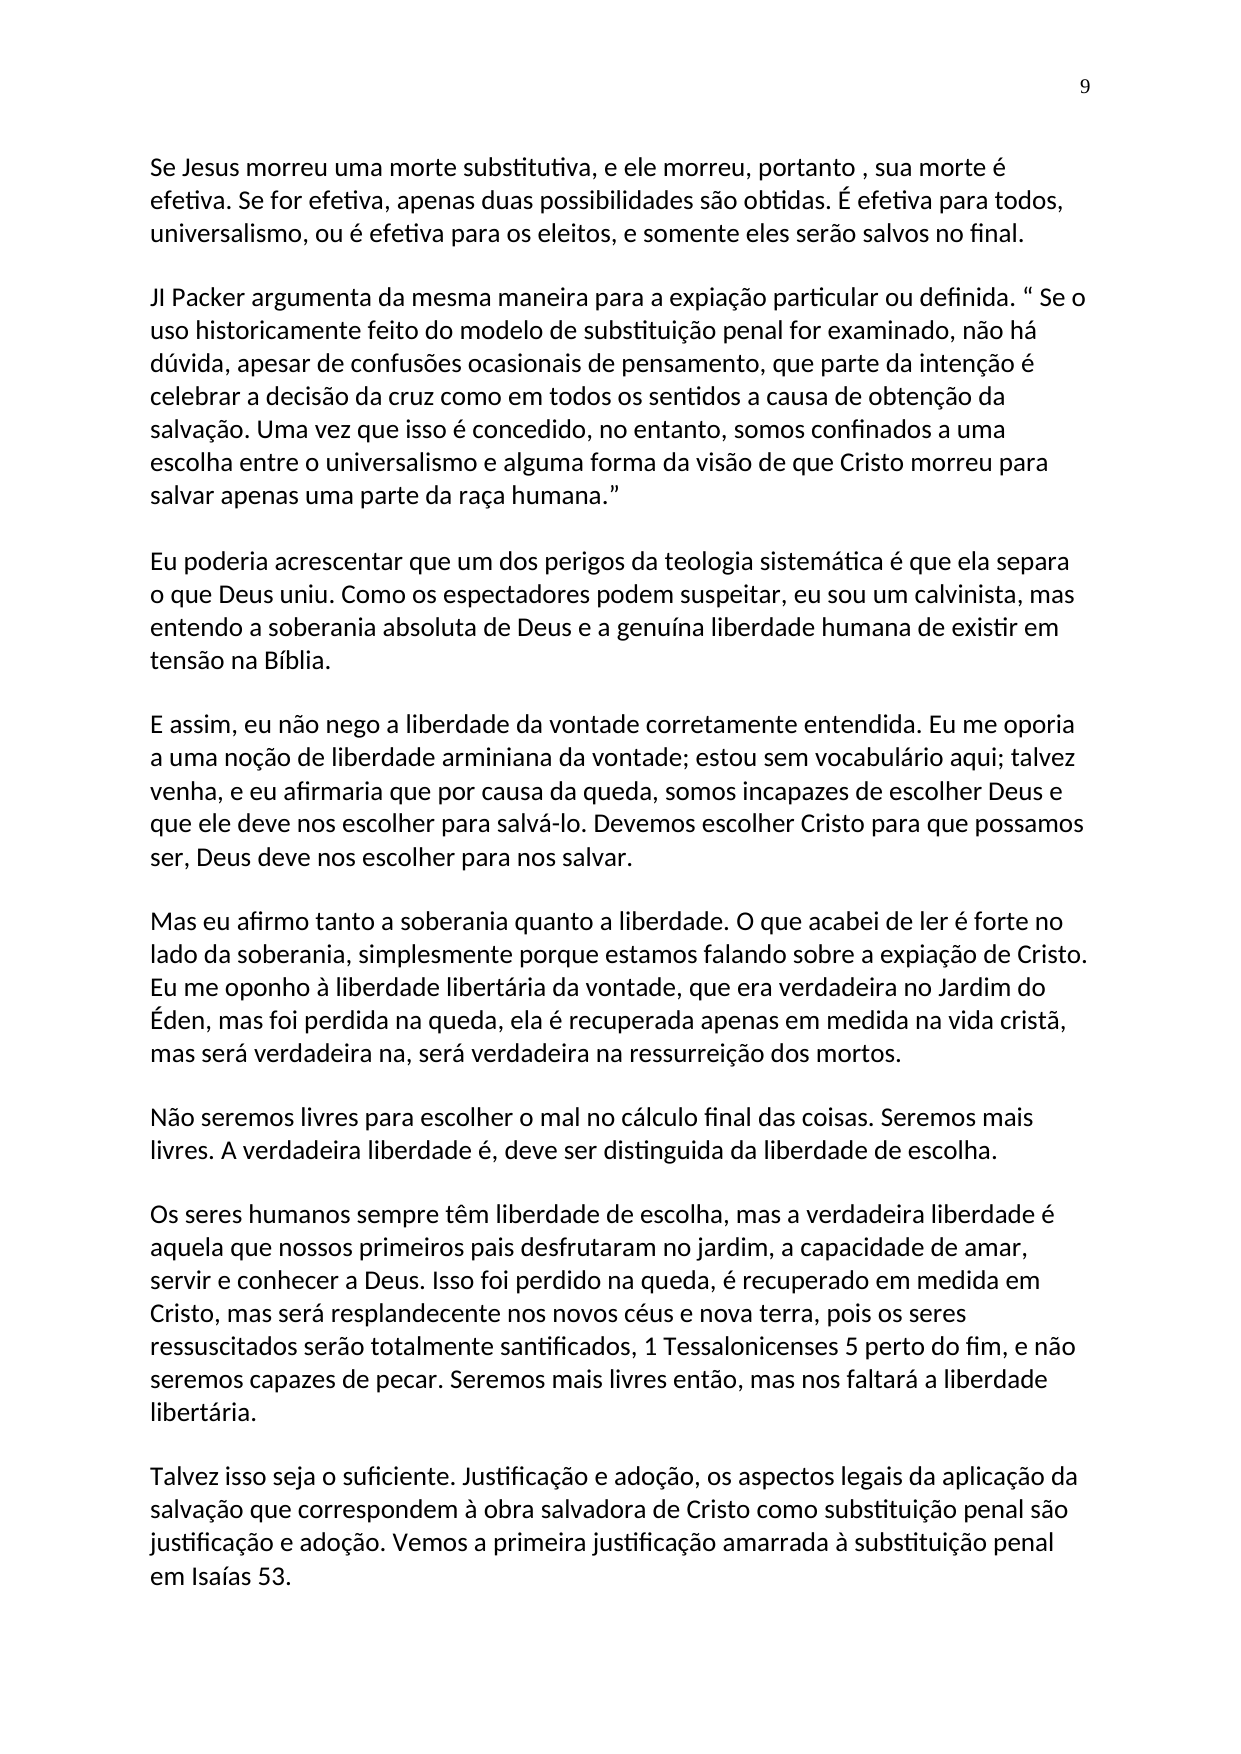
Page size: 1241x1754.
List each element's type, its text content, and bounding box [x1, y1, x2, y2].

text Não seremos livres para escolher o mal no cálculo final das coisas. Seremos mais livres. A verdadeira liberdade é, deve ser distinguida da liberdade de escolha. [150, 1100, 1090, 1166]
text Os seres humanos sempre têm liberdade de escolha, mas a verdadeira liberdade é aquela que nossos primeiros pais desfrutaram no jardim, a capacidade de amar, servir e conhecer a Deus. Isso foi perdido na queda, é recuperado em medida em Cristo, mas será resplandecente nos novos céus e nova terra, pois os seres ressuscitados serão totalmente santificados, 1 Tessalonicenses 5 perto do fim, e não seremos capazes de pecar. Seremos mais livres então, mas nos faltará a liberdade libertária. [150, 1197, 1090, 1428]
text E assim, eu não nego a liberdade da vontade corretamente entendida. Eu me oporia a uma noção de liberdade arminiana da vontade; estou sem vocabulário aqui; talvez venha, e eu afirmaria que por causa da queda, somos incapazes de escolher Deus e que ele deve nos escolher para salvá-lo. Devemos escolher Cristo para que possamos ser, Deus deve nos escolher para nos salvar. [150, 708, 1090, 873]
text Mas eu afirmo tanto a soberania quanto a liberdade. O que acabei de ler é forte no lado da soberania, simplesmente porque estamos falando sobre a expiação de Cristo. Eu me oponho à liberdade libertária da vontade, que era verdadeira no Jardim do Éden, mas foi perdida na queda, ela é recuperada apenas em medida na vida cristã, mas será verdadeira na, será verdadeira na ressurreição dos mortos. [150, 904, 1090, 1069]
text Talvez isso seja o suficiente. Justificação e adoção, os aspectos legais da aplicação da salvação que correspondem à obra salvadora de Cristo como substituição penal são justificação e adoção. Vemos a primeira justificação amarrada à substituição penal em Isaías 53. [150, 1459, 1090, 1592]
text Se Jesus morreu uma morte substitutiva, e ele morreu, portanto , sua morte é efetiva. Se for efetiva, apenas duas possibilidades são obtidas. É efetiva para todos, universalismo, ou é efetiva para os eleitos, e somente eles serão salvos no final. [150, 150, 1090, 249]
text JI Packer argumenta da mesma maneira para a expiação particular ou definida. “ Se o uso historicamente feito do modelo de substituição penal for examinado, não há dúvida, apesar de confusões ocasionais de pensamento, que parte da intenção é celebrar a decisão da cruz como em todos os sentidos a causa de obtenção da salvação. Uma vez que isso é concedido, no entanto, somos confinados a uma escolha entre o universalismo e alguma forma da visão de que Cristo morreu para salvar apenas uma parte da raça humana.” Eu poderia acrescentar que um dos perigos da teologia sistemática é que ela separa o que Deus uniu. Como os espectadores podem suspeitar, eu sou um calvinista, mas entendo a soberania absoluta de Deus e a genuína liberdade humana de existir em tensão na Bíblia. [150, 280, 1090, 676]
